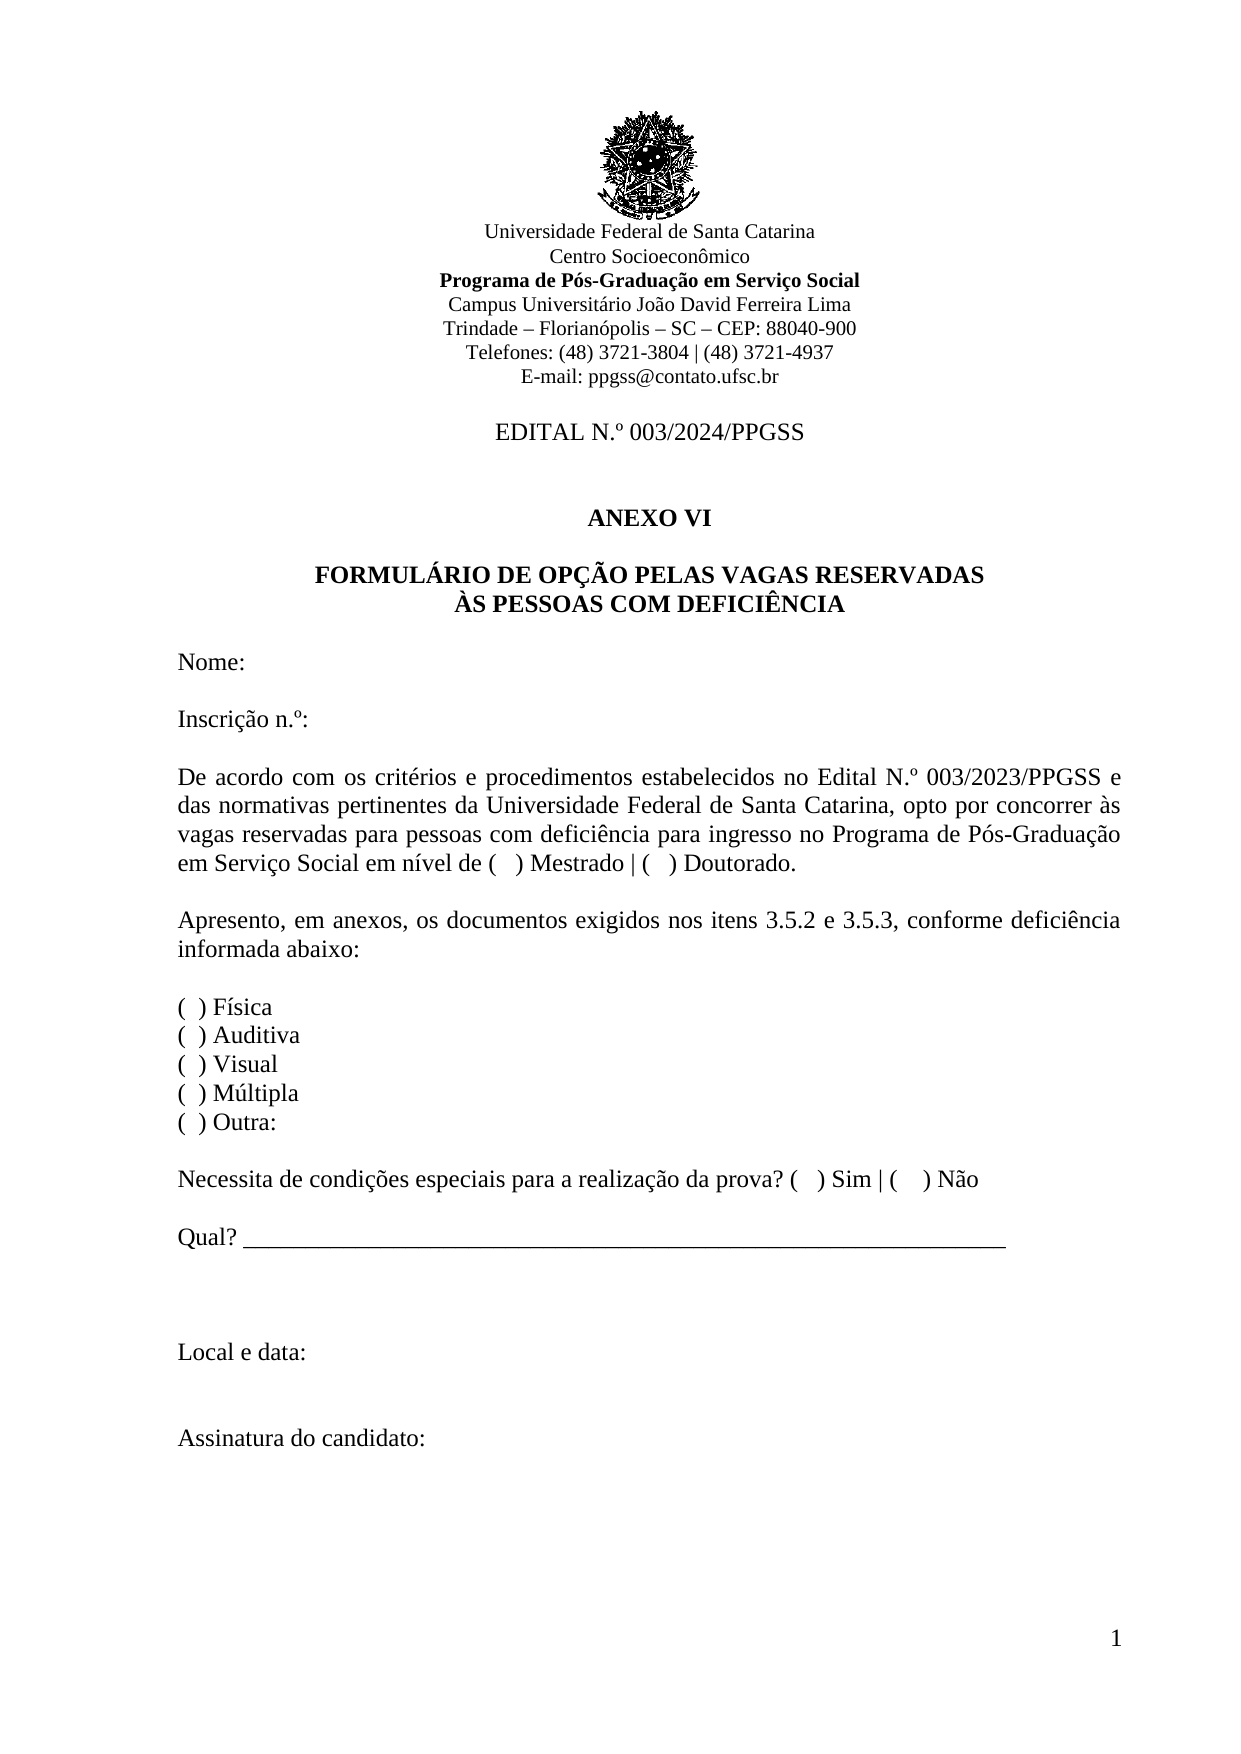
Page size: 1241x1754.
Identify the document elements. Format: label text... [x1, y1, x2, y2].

picture [597, 111, 700, 177]
text Qual? _____________________________________________________________ [177, 1222, 1122, 1250]
text E-mail: ppgss@contato.ufsc.br [177, 364, 1122, 388]
text ANEXO VI [177, 503, 1122, 532]
text Nome: [177, 647, 1122, 675]
text ( ) Múltipla [177, 1078, 1122, 1107]
text ( ) Física [177, 992, 1122, 1020]
text EDITAL N.º 003/2024/PPGSS [177, 417, 1122, 445]
text Telefones: (48) 3721-3804 | (48) 3721-4937 [177, 340, 1122, 364]
text FORMULÁRIO DE OPÇÃO PELAS VAGAS RESERVADAS [177, 560, 1122, 589]
text Assinatura do candidato: [177, 1423, 1122, 1452]
text ÀS PESSOAS COM DEFICIÊNCIA [177, 589, 1122, 618]
text ( ) Visual [177, 1049, 1122, 1078]
text Apresento, em anexos, os documentos exigidos nos itens 3.5.2 e 3.5.3, conforme deficiência informada abaixo: [177, 905, 1122, 963]
text Campus Universitário João David Ferreira Lima [177, 292, 1122, 316]
text Inscrição n.º: [177, 704, 1122, 733]
text Trindade – Florianópolis – SC – CEP: 88040-900 [177, 316, 1122, 340]
text ( ) Outra: [177, 1107, 1122, 1135]
text Necessita de condições especiais para a realização da prova? ( ) Sim | ( ) Não [177, 1164, 1122, 1193]
text Local e data: [177, 1337, 1122, 1365]
text Programa de Pós-Graduação em Serviço Social [177, 268, 1122, 292]
text Centro Socioeconômico [177, 243, 1122, 268]
text De acordo com os critérios e procedimentos estabelecidos no Edital N.º 003/2023/PPGSS e das normativas pertinentes da Universidade Federal de Santa Catarina, opto por concorrer às vagas reservadas para pessoas com deficiência para ingresso no Programa de Pós-Graduação em Serviço Social em nível de ( ) Mestrado | ( ) Doutorado. [177, 762, 1122, 877]
text Universidade Federal de Santa Catarina [177, 177, 1122, 243]
text ( ) Auditiva [177, 1020, 1122, 1049]
